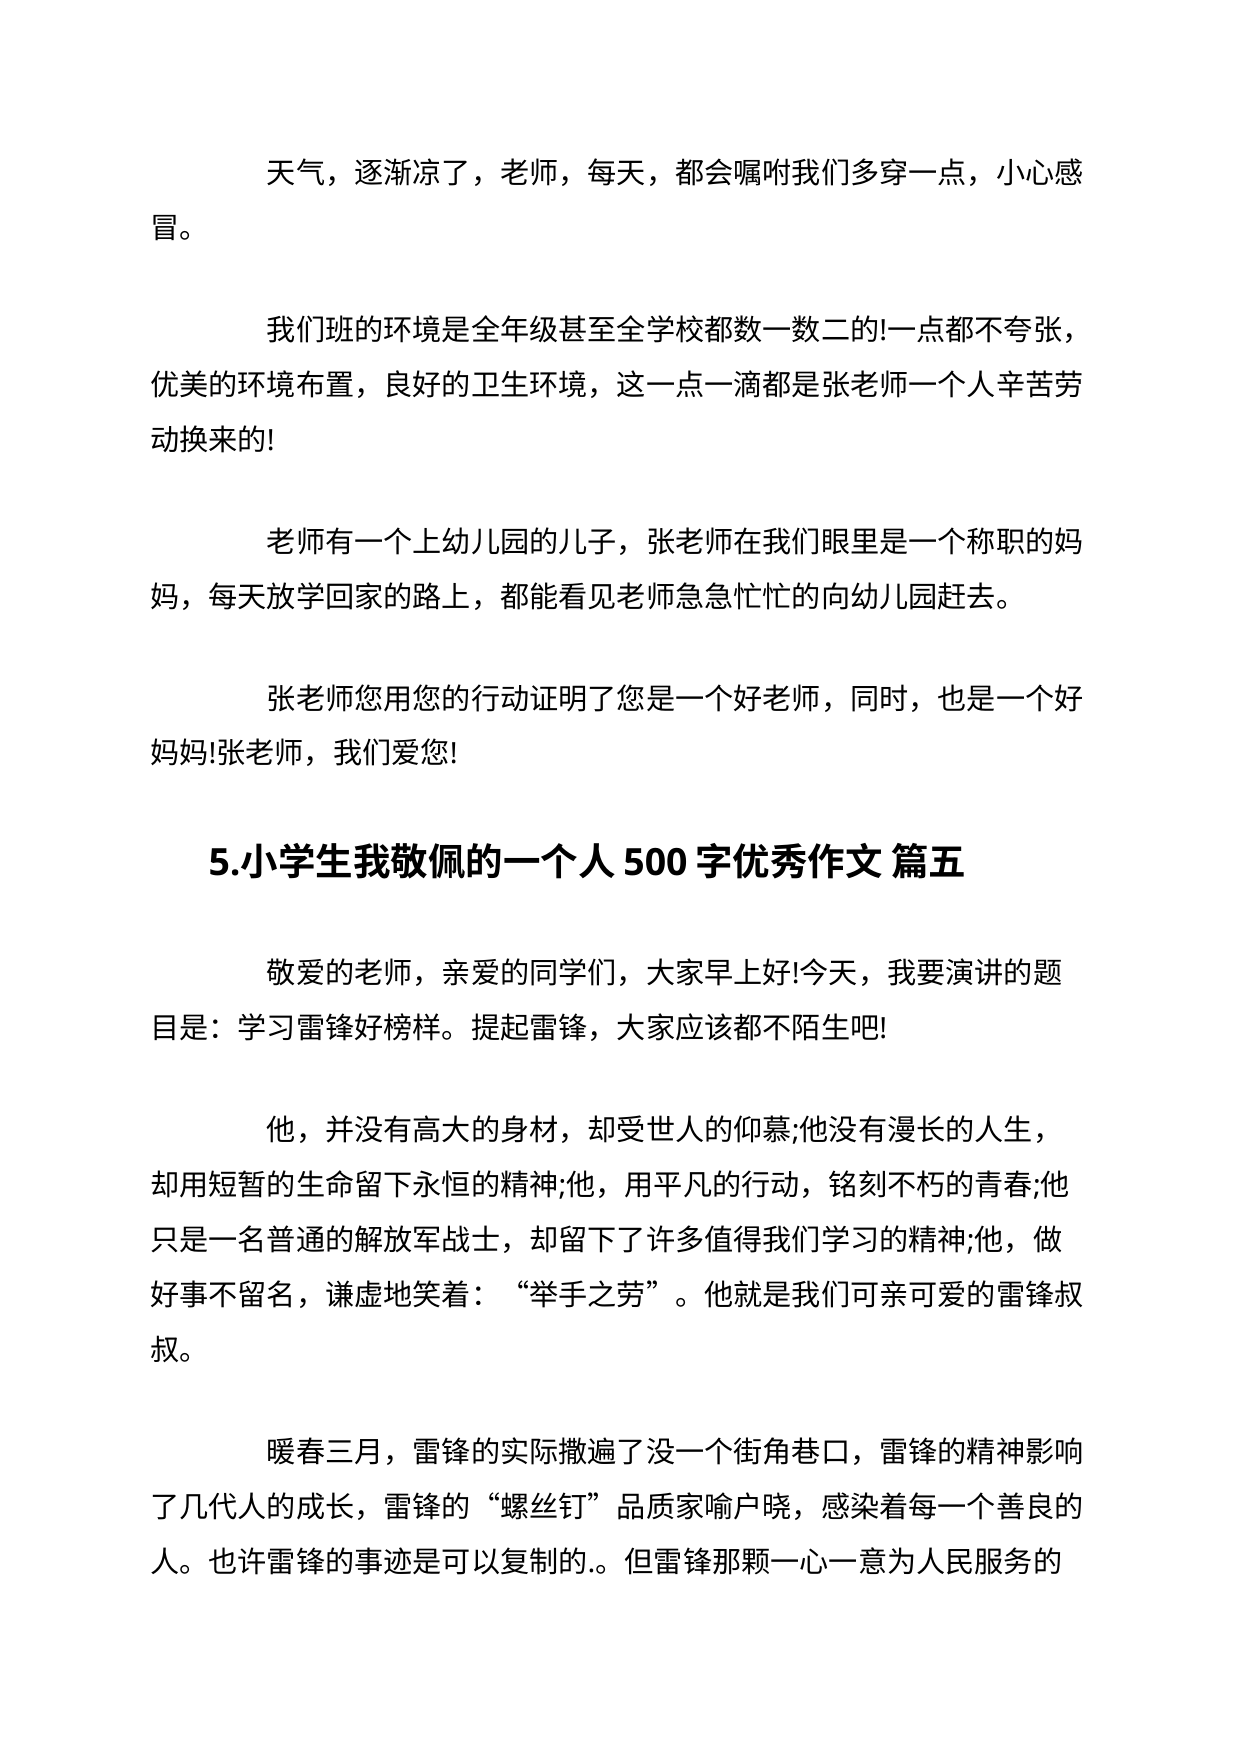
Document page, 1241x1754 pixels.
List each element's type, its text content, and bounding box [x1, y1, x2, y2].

text 张老师您用您的行动证明了您是一个好老师，同时，也是一个好妈妈!张老师，我们爱您! [150, 675, 1090, 772]
text 敬爱的老师，亲爱的同学们，大家早上好!今天，我要演讲的题目是：学习雷锋好榜样。提起雷锋，大家应该都不陌生吧! [150, 950, 1090, 1047]
text 我们班的环境是全年级甚至全学校都数一数二的!一点都不夸张，优美的环境布置，良好的卫生环境，这一点一滴都是张老师一个人辛苦劳动换来的! [150, 307, 1090, 459]
text 5.小学生我敬佩的一个人500字优秀作文 篇五 [150, 832, 1090, 887]
text 老师有一个上幼儿园的儿子，张老师在我们眼里是一个称职的妈妈，每天放学回家的路上，都能看见老师急急忙忙的向幼儿园赶去。 [150, 518, 1090, 616]
text 天气，逐渐凉了，老师，每天，都会嘱咐我们多穿一点，小心感冒。 [150, 150, 1090, 247]
text 他，并没有高大的身材，却受世人的仰慕;他没有漫长的人生，却用短暂的生命留下永恒的精神;他，用平凡的行动，铭刻不朽的青春;他只是一名普通的解放军战士，却留下了许多值得我们学习的精神;他，做好事不留名，谦虚地笑着：“举手之劳”。他就是我们可亲可爱的雷锋叔叔。 [150, 1107, 1090, 1369]
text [150, 1428, 1090, 1581]
